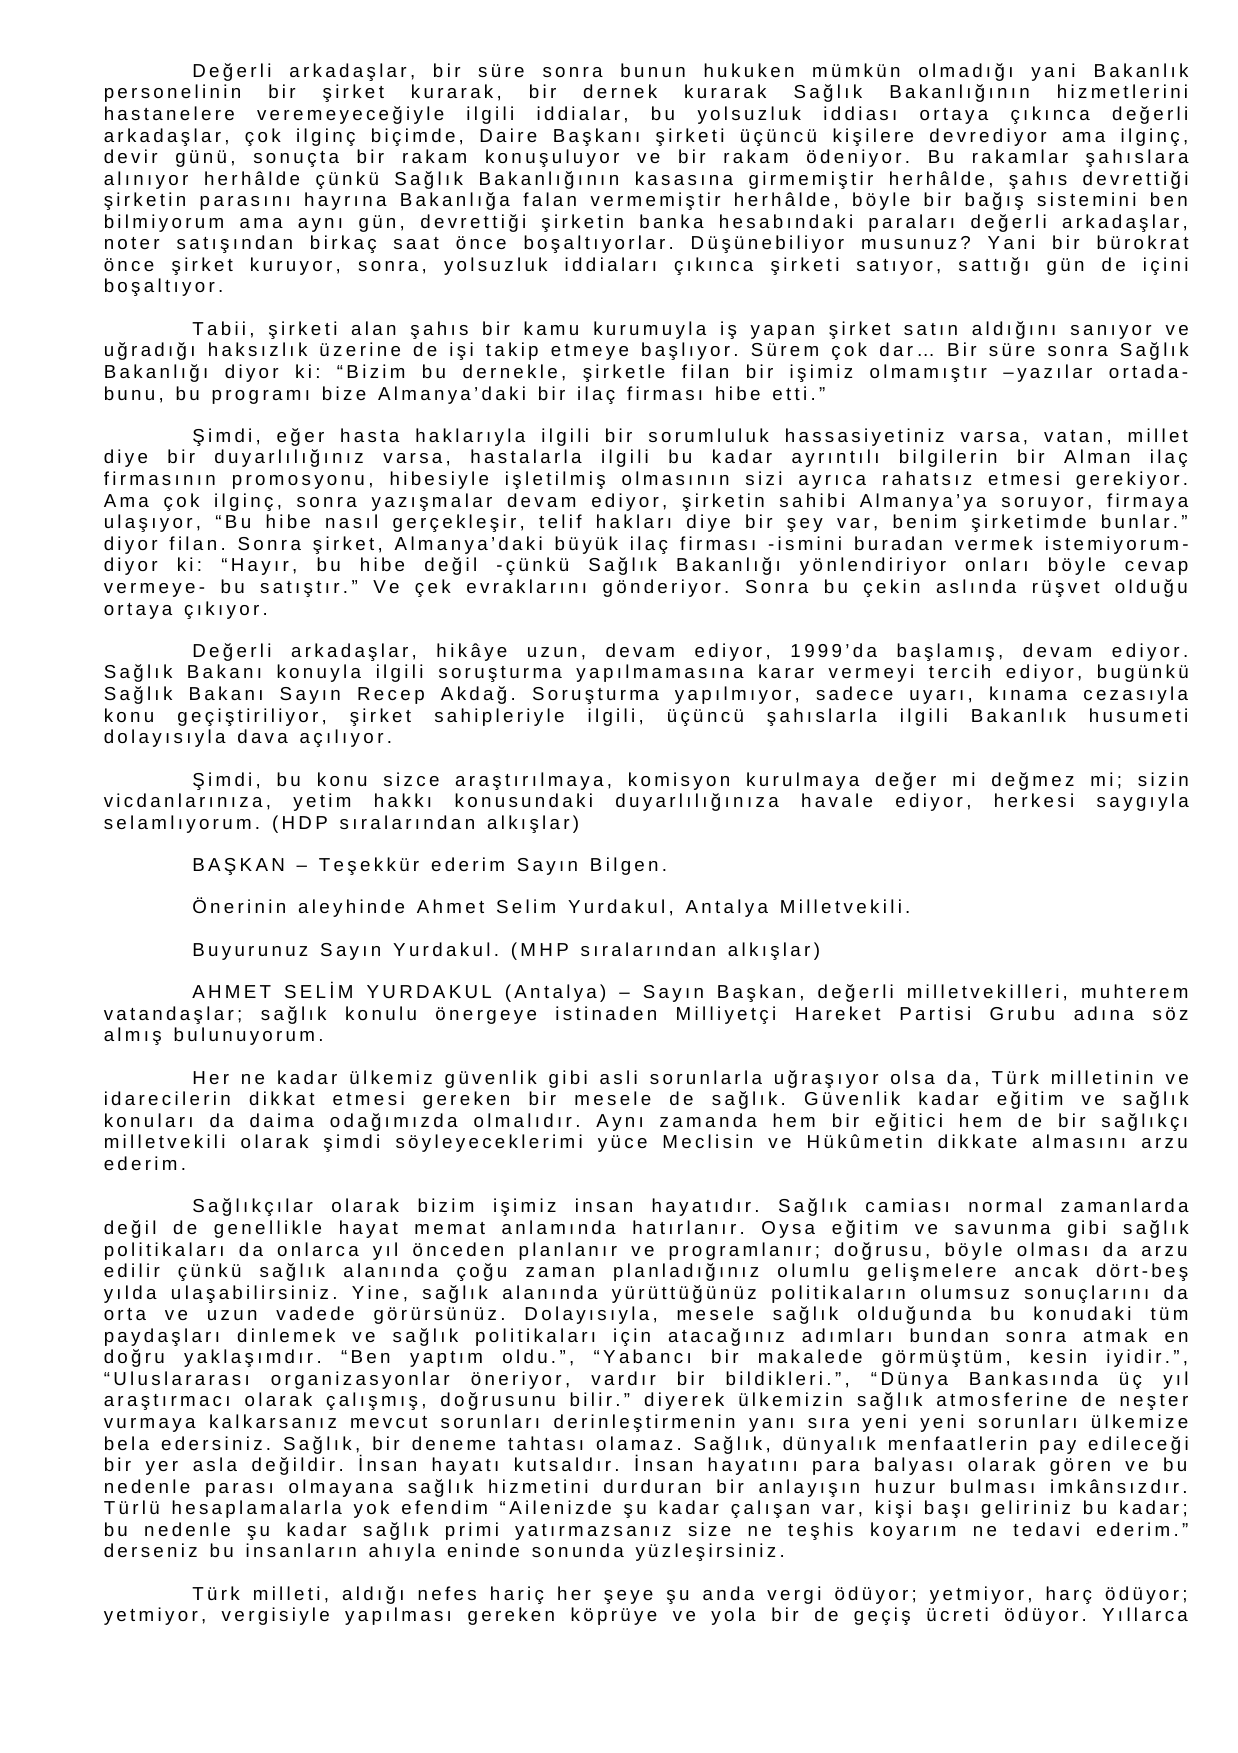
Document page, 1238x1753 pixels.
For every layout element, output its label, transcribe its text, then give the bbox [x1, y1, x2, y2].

text Buyurunuz Sayın Yurdakul. (MHP sıralarından alkışlar) [103, 939, 1190, 960]
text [103, 1583, 1190, 1626]
text Sağlıkçılar olarak bizim işimiz insan hayatıdır. Sağlık camiası normal zamanlarda değil de genellikle hayat memat anlamında hatırlanır. Oysa eğitim ve savunma gibi sağlık politikaları da onlarca yıl önceden planlanır ve programlanır; doğrusu, böyle olması da arzu edilir çünkü sağlık alanında çoğu zaman planladığınız olumlu gelişmelere ancak dört-beş yılda ulaşabilirsiniz. Yine, sağlık alanında yürüttüğünüz politikaların olumsuz sonuçlarını da orta ve uzun vadede görürsünüz. Dolayısıyla, mesele sağlık olduğunda bu konudaki tüm paydaşları dinlemek ve sağlık politikaları için atacağınız adımları bundan sonra atmak en doğru yaklaşımdır. “Ben yaptım oldu.”, “Yabancı bir makalede görmüştüm, kesin iyidir.”, “Uluslararası organizasyonlar öneriyor, vardır bir bildikleri.”, “Dünya Bankasında üç yıl araştırmacı olarak çalışmış, doğrusunu bilir.” diyerek ülkemizin sağlık atmosferine de neşter vurmaya kalkarsanız mevcut sorunları derinleştirmenin yanı sıra yeni yeni sorunları ülkemize bela edersiniz. Sağlık, bir deneme tahtası olamaz. Sağlık, dünyalık menfaatlerin pay edileceği bir yer asla değildir. İnsan hayatı kutsaldır. İnsan hayatını para balyası olarak gören ve bu nedenle parası olmayana sağlık hizmetini durduran bir anlayışın huzur bulması imkânsızdır. Türlü hesaplamalarla yok efendim “Ailenizde şu kadar çalışan var, kişi başı geliriniz bu kadar; bu nedenle şu kadar sağlık primi yatırmazsanız size ne teşhis koyarım ne tedavi ederim.” derseniz bu insanların ahıyla eninde sonunda yüzleşirsiniz. [103, 1195, 1190, 1562]
text AHMET SELİM YURDAKUL (Antalya) – Sayın Başkan, değerli milletvekilleri, muhterem vatandaşlar; sağlık konulu önergeye istinaden Milliyetçi Hareket Partisi Grubu adına söz almış bulunuyorum. [103, 981, 1190, 1046]
text Değerli arkadaşlar, hikâye uzun, devam ediyor, 1999’da başlamış, devam ediyor. Sağlık Bakanı konuyla ilgili soruşturma yapılmamasına karar vermeyi tercih ediyor, bugünkü Sağlık Bakanı Sayın Recep Akdağ. Soruşturma yapılmıyor, sadece uyarı, kınama cezasıyla konu geçiştiriliyor, şirket sahipleriyle ilgili, üçüncü şahıslarla ilgili Bakanlık husumeti dolayısıyla dava açılıyor. [103, 640, 1190, 747]
text Şimdi, eğer hasta haklarıyla ilgili bir sorumluluk hassasiyetiniz varsa, vatan, millet diye bir duyarlılığınız varsa, hastalarla ilgili bu kadar ayrıntılı bilgilerin bir Alman ilaç firmasının promosyonu, hibesiyle işletilmiş olmasının sizi ayrıca rahatsız etmesi gerekiyor. Ama çok ilginç, sonra yazışmalar devam ediyor, şirketin sahibi Almanya’ya soruyor, firmaya ulaşıyor, “Bu hibe nasıl gerçekleşir, telif hakları diye bir şey var, benim şirketimde bunlar.” diyor filan. Sonra şirket, Almanya’daki büyük ilaç firması -ismini buradan vermek istemiyorum- diyor ki: “Hayır, bu hibe değil -çünkü Sağlık Bakanlığı yönlendiriyor onları böyle cevap vermeye- bu satıştır.” Ve çek evraklarını gönderiyor. Sonra bu çekin aslında rüşvet olduğu ortaya çıkıyor. [103, 425, 1190, 619]
text Tabii, şirketi alan şahıs bir kamu kurumuyla iş yapan şirket satın aldığını sanıyor ve uğradığı haksızlık üzerine de işi takip etmeye başlıyor. Sürem çok dar… Bir süre sonra Sağlık Bakanlığı diyor ki: “Bizim bu dernekle, şirketle filan bir işimiz olmamıştır –yazılar ortada- bunu, bu programı bize Almanya’daki bir ilaç firması hibe etti.” [103, 318, 1190, 404]
text Şimdi, bu konu sizce araştırılmaya, komisyon kurulmaya değer mi değmez mi; sizin vicdanlarınıza, yetim hakkı konusundaki duyarlılığınıza havale ediyor, herkesi saygıyla selamlıyorum. (HDP sıralarından alkışlar) [103, 768, 1190, 833]
text Önerinin aleyhinde Ahmet Selim Yurdakul, Antalya Milletvekili. [103, 896, 1190, 918]
text Değerli arkadaşlar, bir süre sonra bunun hukuken mümkün olmadığı yani Bakanlık personelinin bir şirket kurarak, bir dernek kurarak Sağlık Bakanlığının hizmetlerini hastanelere veremeyeceğiyle ilgili iddialar, bu yolsuzluk iddiası ortaya çıkınca değerli arkadaşlar, çok ilginç biçimde, Daire Başkanı şirketi üçüncü kişilere devrediyor ama ilginç, devir günü, sonuçta bir rakam konuşuluyor ve bir rakam ödeniyor. Bu rakamlar şahıslara alınıyor herhâlde çünkü Sağlık Bakanlığının kasasına girmemiştir herhâlde, şahıs devrettiği şirketin parasını hayrına Bakanlığa falan vermemiştir herhâlde, böyle bir bağış sistemini ben bilmiyorum ama aynı gün, devrettiği şirketin banka hesabındaki paraları değerli arkadaşlar, noter satışından birkaç saat önce boşaltıyorlar. Düşünebiliyor musunuz? Yani bir bürokrat önce şirket kuruyor, sonra, yolsuzluk iddiaları çıkınca şirketi satıyor, sattığı gün de içini boşaltıyor. [103, 60, 1190, 297]
text Her ne kadar ülkemiz güvenlik gibi asli sorunlarla uğraşıyor olsa da, Türk milletinin ve idarecilerin dikkat etmesi gereken bir mesele de sağlık. Güvenlik kadar eğitim ve sağlık konuları da daima odağımızda olmalıdır. Aynı zamanda hem bir eğitici hem de bir sağlıkçı milletvekili olarak şimdi söyleyeceklerimi yüce Meclisin ve Hükûmetin dikkate almasını arzu ederim. [103, 1067, 1190, 1174]
text BAŞKAN – Teşekkür ederim Sayın Bilgen. [103, 854, 1190, 875]
